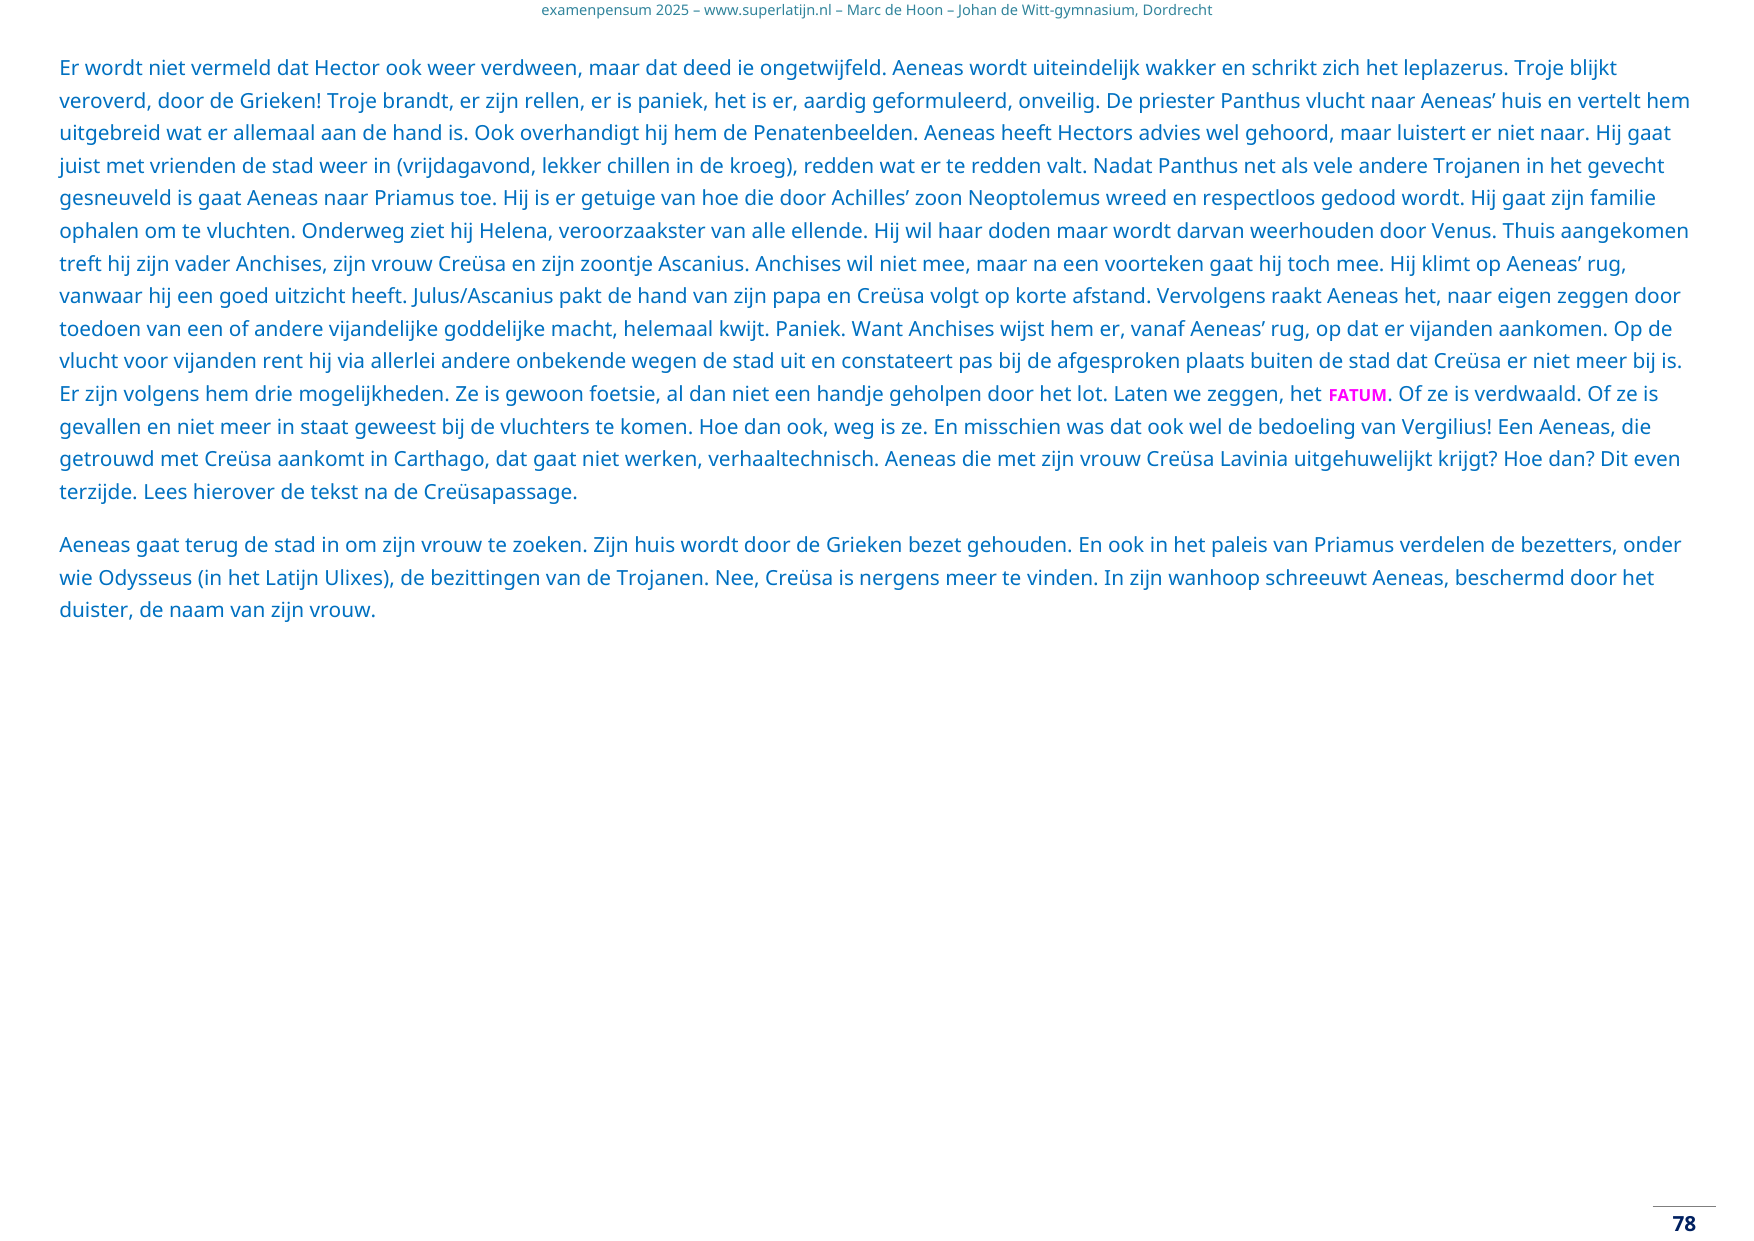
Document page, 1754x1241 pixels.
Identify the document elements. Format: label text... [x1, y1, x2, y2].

text Aeneas gaat terug de stad in om zijn vrouw te zoeken. Zijn huis wordt door de Grieken bezet gehouden. En ook in het paleis van Priamus verdelen de bezetters, onder wie Odysseus (in het Latijn Ulixes), de bezittingen van de Trojanen. Nee, Creüsa is nergens meer te vinden. In zijn wanhoop schreeuwt Aeneas, beschermd door het duister, de naam van zijn vrouw. [59, 530, 1695, 624]
text Er wordt niet vermeld dat Hector ook weer verdween, maar dat deed ie ongetwijfeld. Aeneas wordt uiteindelijk wakker en schrikt zich het leplazerus. Troje blijkt veroverd, door de Grieken! Troje brandt, er zijn rellen, er is paniek, het is er, aardig geformuleerd, onveilig. De priester Panthus vlucht naar Aeneas’ huis en vertelt hem uitgebreid wat er allemaal aan de hand is. Ook overhandigt hij hem de Penatenbeelden. Aeneas heeft Hectors advies wel gehoord, maar luistert er niet naar. Hij gaat juist met vrienden de stad weer in (vrijdagavond, lekker chillen in de kroeg), redden wat er te redden valt. Nadat Panthus net als vele andere Trojanen in het gevecht gesneuveld is gaat Aeneas naar Priamus toe. Hij is er getuige van hoe die door Achilles’ zoon Neoptolemus wreed en respectloos gedood wordt. Hij gaat zijn familie ophalen om te vluchten. Onderweg ziet hij Helena, veroorzaakster van alle ellende. Hij wil haar doden maar wordt darvan weerhouden door Venus. Thuis aangekomen treft hij zijn vader Anchises, zijn vrouw Creüsa en zijn zoontje Ascanius. Anchises wil niet mee, maar na een voorteken gaat hij toch mee. Hij klimt op Aeneas’ rug, vanwaar hij een goed uitzicht heeft. Julus/Ascanius pakt de hand van zijn papa en Creüsa volgt op korte afstand. Vervolgens raakt Aeneas het, naar eigen zeggen door toedoen van een of andere vijandelijke goddelijke macht, helemaal kwijt. Paniek. Want Anchises wijst hem er, vanaf Aeneas’ rug, op dat er vijanden aankomen. Op de vlucht voor vijanden rent hij via allerlei andere onbekende wegen de stad uit en constateert pas bij de afgesproken plaats buiten de stad dat Creüsa er niet meer bij is. Er zijn volgens hem drie mogelijkheden. Ze is gewoon foetsie, al dan niet een handje geholpen door het lot. Laten we zeggen, het fatum. Of ze is verdwaald. Of ze is gevallen en niet meer in staat geweest bij de vluchters te komen. Hoe dan ook, weg is ze. En misschien was dat ook wel de bedoeling van Vergilius! Een Aeneas, die getrouwd met Creüsa aankomt in Carthago, dat gaat niet werken, verhaaltechnisch. Aeneas die met zijn vrouw Creüsa Lavinia uitgehuwelijkt krijgt? Hoe dan? Dit even terzijde. Lees hierover de tekst na de Creüsapassage. [59, 53, 1695, 505]
